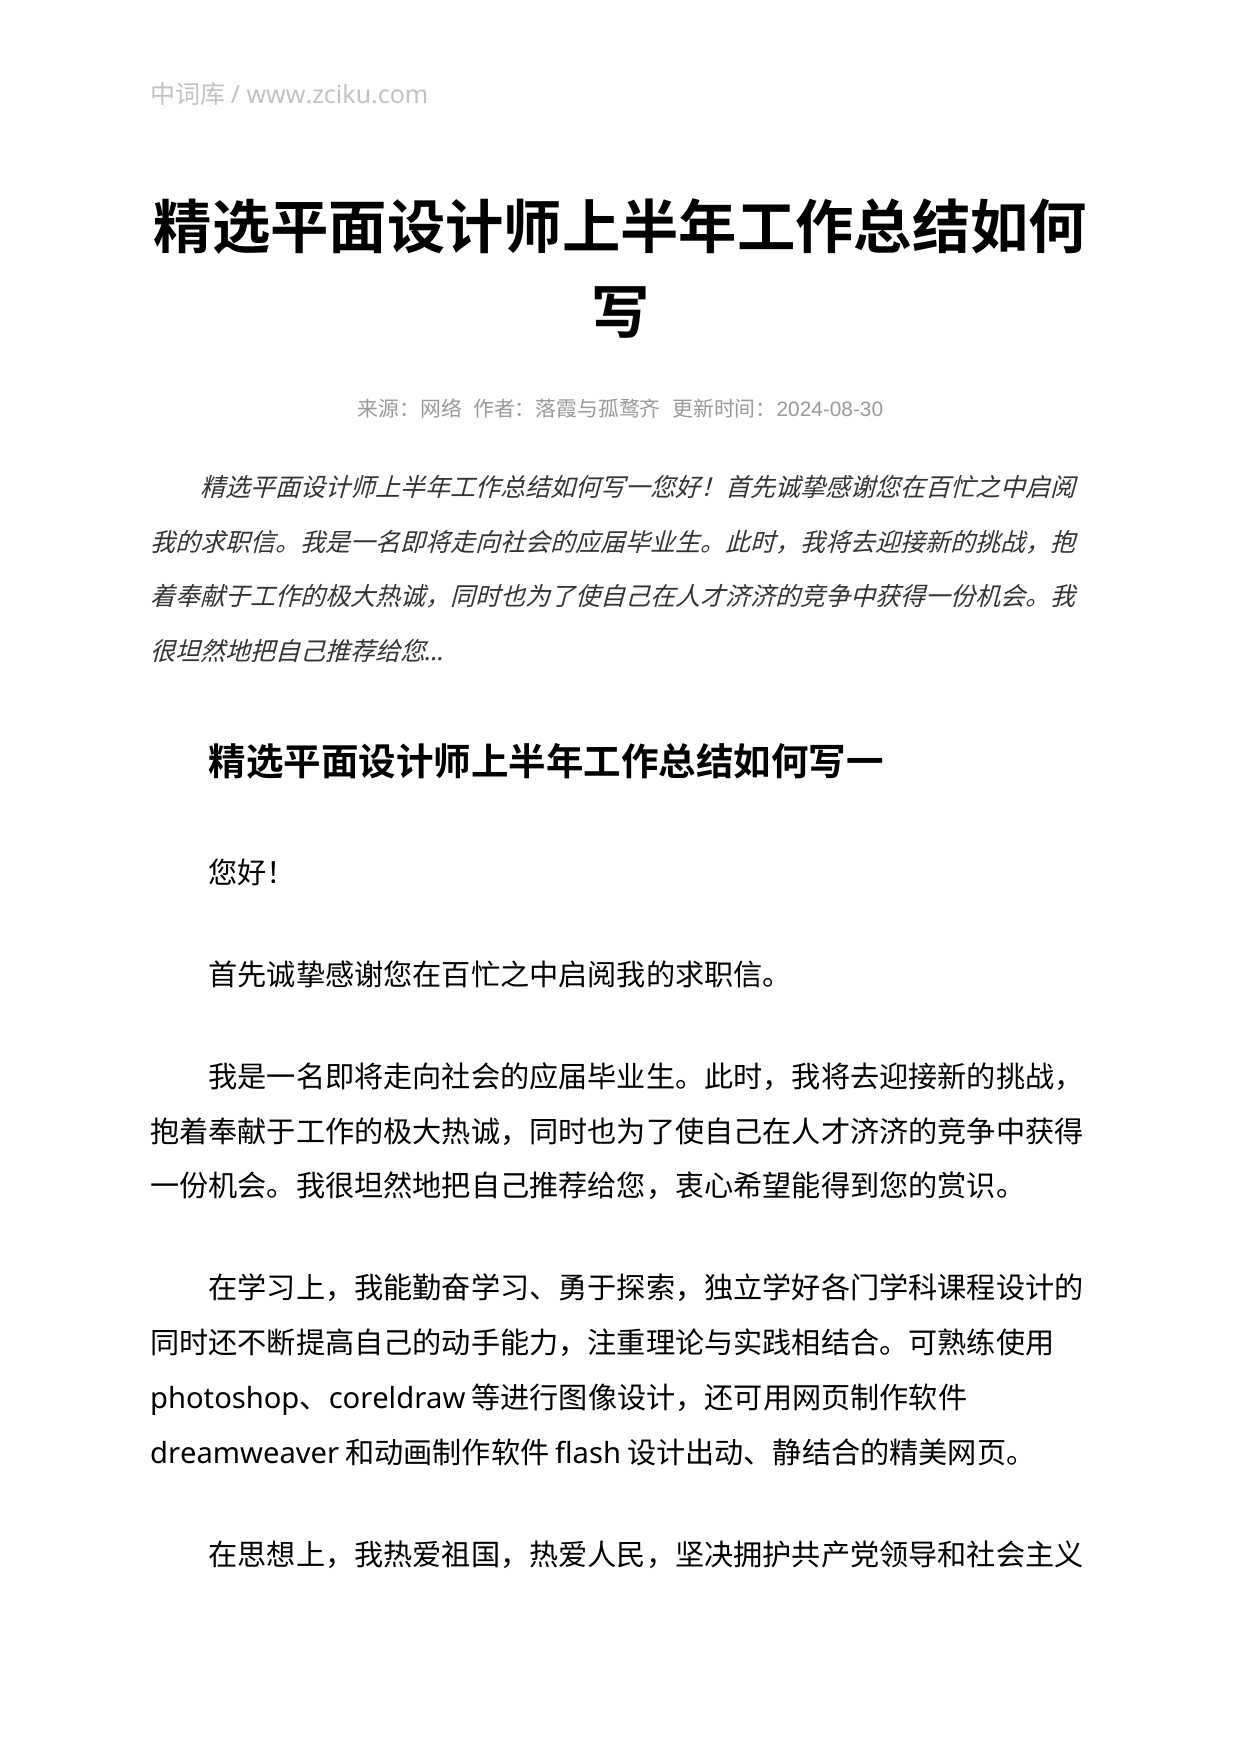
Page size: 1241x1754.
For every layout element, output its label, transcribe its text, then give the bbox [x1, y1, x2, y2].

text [150, 1532, 1090, 1574]
text 精选平面设计师上半年工作总结如何写一您好！首先诚挚感谢您在百忙之中启阅我的求职信。我是一名即将走向社会的应届毕业生。此时，我将去迎接新的挑战，抱着奉献于工作的极大热诚，同时也为了使自己在人才济济的竞争中获得一份机会。我很坦然地把自己推荐给您... [150, 468, 1090, 667]
text 我是一名即将走向社会的应届毕业生。此时，我将去迎接新的挑战，抱着奉献于工作的极大热诚，同时也为了使自己在人才济济的竞争中获得一份机会。我很坦然地把自己推荐给您，衷心希望能得到您的赏识。 [150, 1053, 1090, 1205]
text 在学习上，我能勤奋学习、勇于探索，独立学好各门学科课程设计的同时还不断提高自己的动手能力，注重理论与实践相结合。可熟练使用photoshop、coreldraw等进行图像设计，还可用网页制作软件dreamweaver和动画制作软件flash设计出动、静结合的精美网页。 [150, 1265, 1090, 1472]
subtitle 精选平面设计师上半年工作总结如何写 [150, 181, 1090, 350]
text 精选平面设计师上半年工作总结如何写一 [150, 732, 1090, 787]
text 您好！ [150, 850, 1090, 892]
text 来源：网络 作者：落霞与孤鹜齐 更新时间：2024-08-30 [150, 397, 1090, 421]
text 首先诚挚感谢您在百忙之中启阅我的求职信。 [150, 951, 1090, 994]
